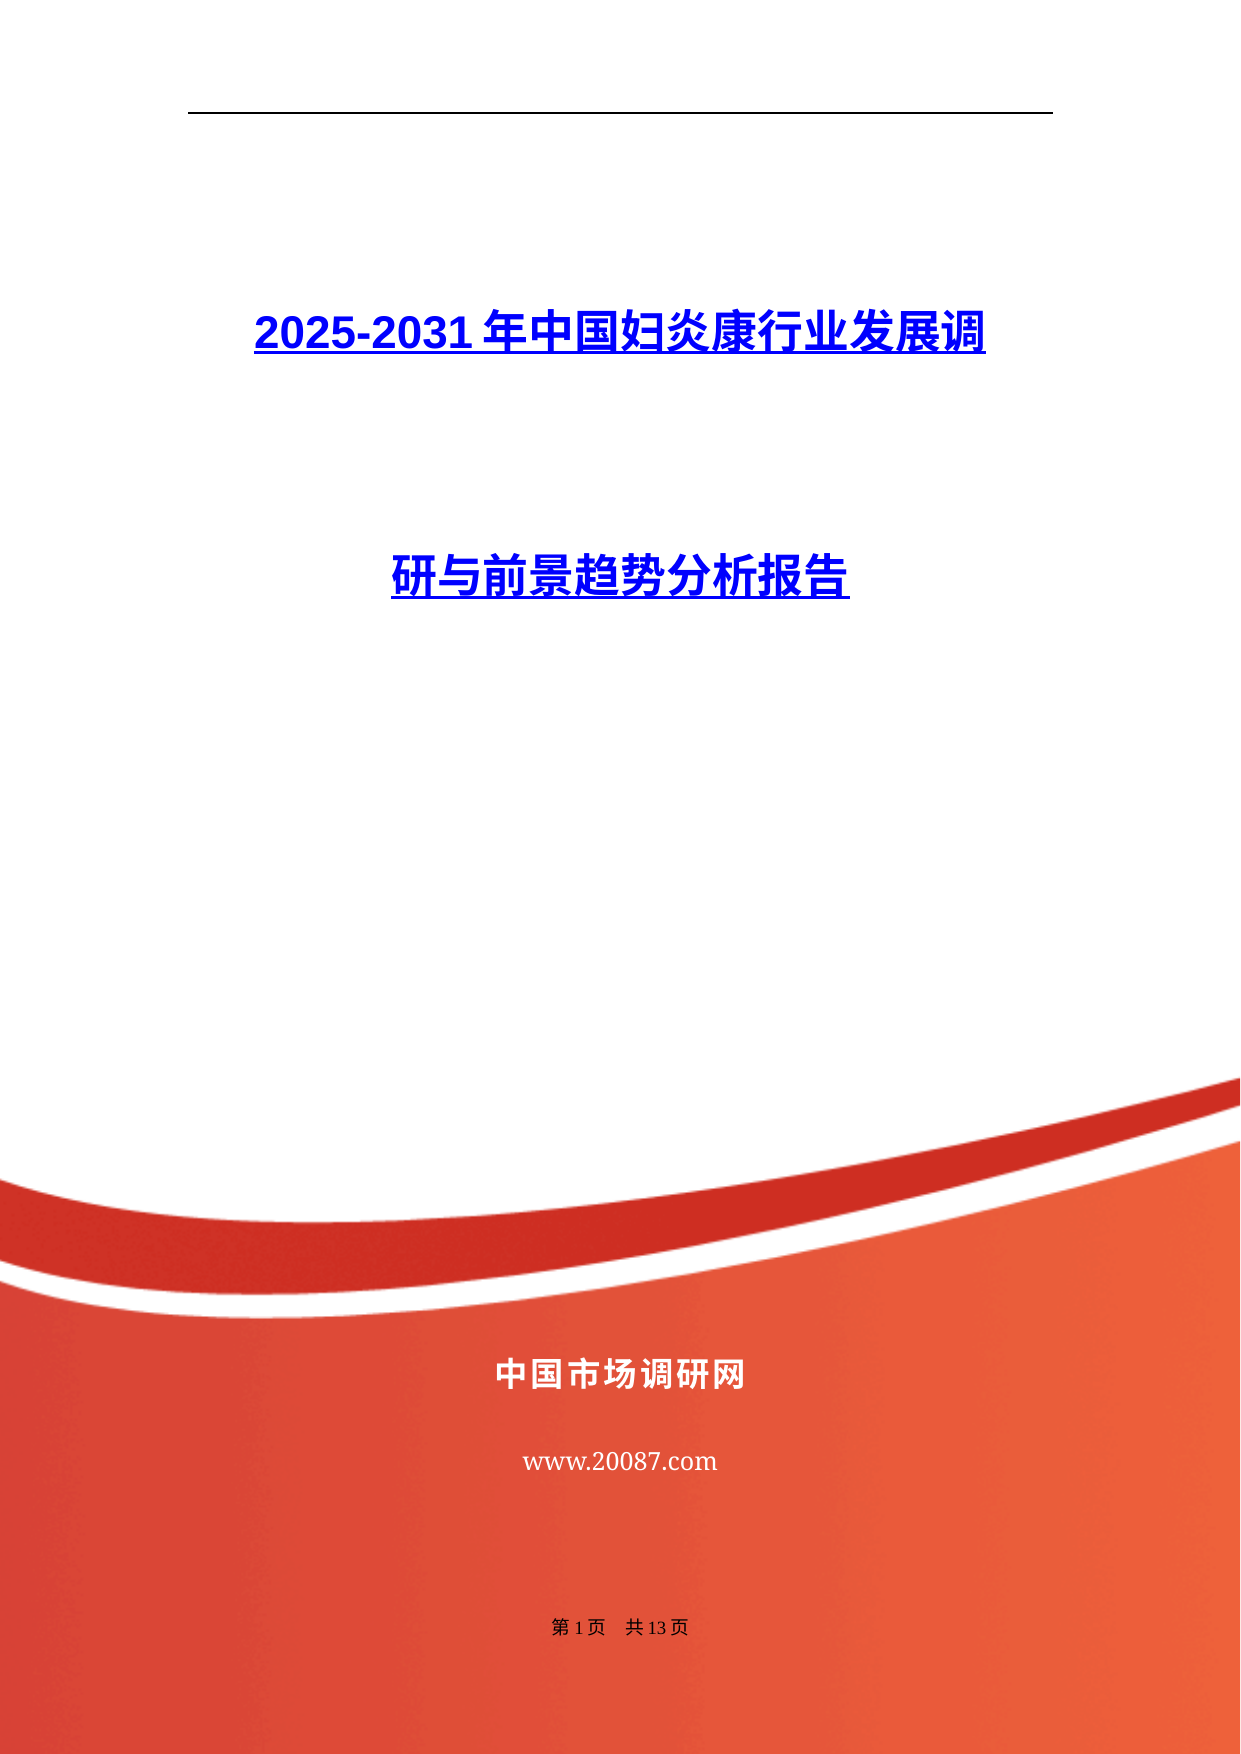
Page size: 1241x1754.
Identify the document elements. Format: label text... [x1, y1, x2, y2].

table_header 2025-2031年中国妇炎康行业发展调研与前景趋势分析报告 [188, 207, 1053, 773]
text www.20087.com [187, 1428, 1053, 1493]
subtitle 中国市场调研网 [187, 1339, 1053, 1404]
picture [0, 1006, 1241, 1754]
